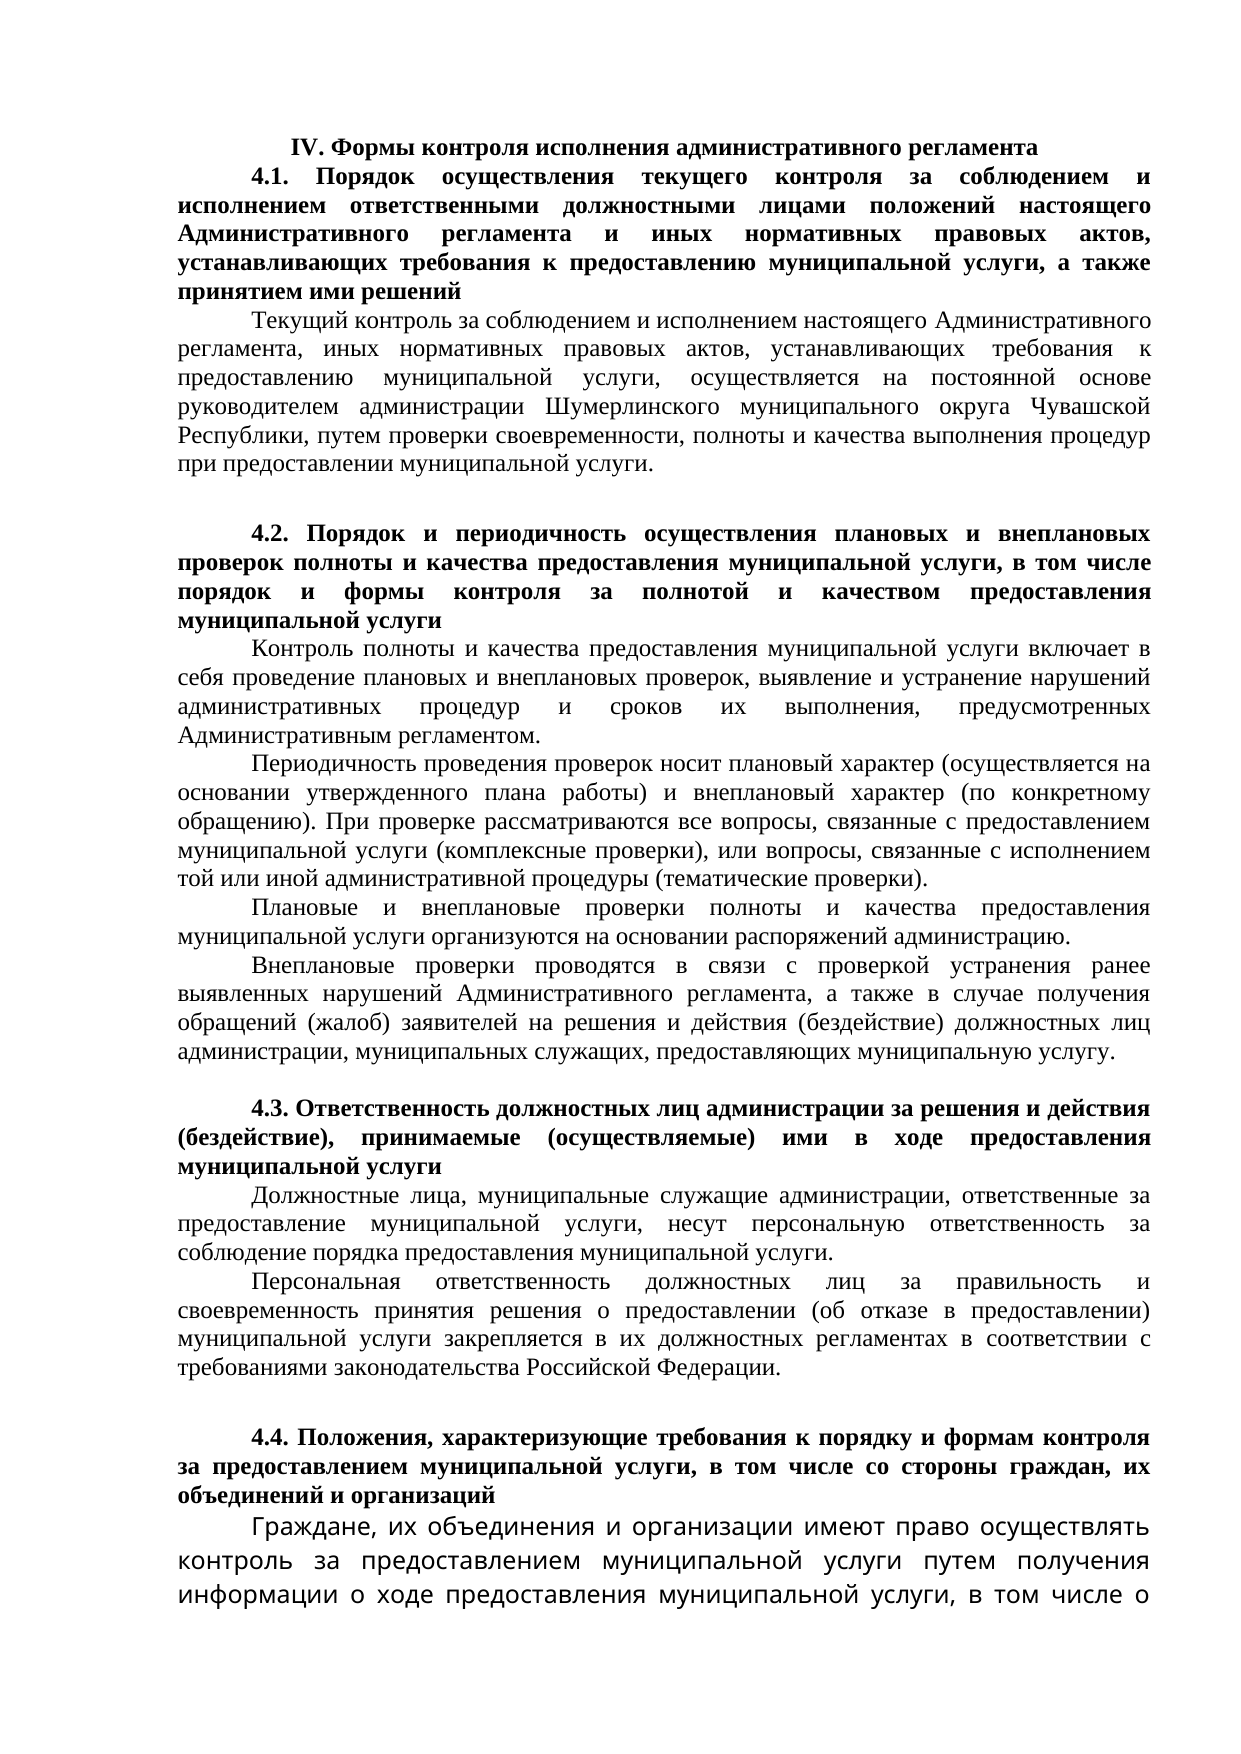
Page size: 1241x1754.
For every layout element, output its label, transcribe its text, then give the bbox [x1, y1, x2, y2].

text IV. Формы контроля исполнения административного регламента [177, 132, 1151, 161]
text Должностные лица, муниципальные служащие администрации, ответственные за предоставление муниципальной услуги, несут персональную ответственность за соблюдение порядка предоставления муниципальной услуги. [177, 1180, 1151, 1266]
text Текущий контроль за соблюдением и исполнением настоящего Административного регламента, иных нормативных правовых актов, устанавливающих требования к предоставлению муниципальной услуги, осуществляется на постоянной основе руководителем администрации Шумерлинского муниципального округа Чувашской Республики, путем проверки своевременности, полноты и качества выполнения процедур при предоставлении муниципальной услуги. [177, 305, 1151, 477]
text Персональная ответственность должностных лиц за правильность и своевременность принятия решения о предоставлении (об отказе в предоставлении) муниципальной услуги закрепляется в их должностных регламентах в соответствии с требованиями законодательства Российской Федерации. [177, 1266, 1151, 1381]
text 4.3. Ответственность должностных лиц администрации за решения и действия (бездействие), принимаемые (осуществляемые) ими в ходе предоставления муниципальной услуги [177, 1093, 1151, 1180]
text 4.1. Порядок осуществления текущего контроля за соблюдением и исполнением ответственными должностными лицами положений настоящего Административного регламента и иных нормативных правовых актов, устанавливающих требования к предоставлению муниципальной услуги, а также принятием ими решений [177, 161, 1152, 305]
text Плановые и внеплановые проверки полноты и качества предоставления муниципальной услуги организуются на основании распоряжений администрацию. [177, 892, 1151, 950]
text Внеплановые проверки проводятся в связи с проверкой устранения ранее выявленных нарушений Административного регламента, а также в случае получения обращений (жалоб) заявителей на решения и действия (бездействие) должностных лиц администрации, муниципальных служащих, предоставляющих муниципальную услугу. [177, 950, 1151, 1065]
text Периодичность проведения проверок носит плановый характер (осуществляется на основании утвержденного плана работы) и внеплановый характер (по конкретному обращению). При проверке рассматриваются все вопросы, связанные с предоставлением муниципальной услуги (комплексные проверки), или вопросы, связанные с исполнением той или иной административной процедуры (тематические проверки). [177, 748, 1151, 892]
text 4.2. Порядок и периодичность осуществления плановых и внеплановых проверок полноты и качества предоставления муниципальной услуги, в том числе порядок и формы контроля за полнотой и качеством предоставления муниципальной услуги [177, 518, 1151, 633]
text 4.4. Положения, характеризующие требования к порядку и формам контроля за предоставлением муниципальной услуги, в том числе со стороны граждан, их объединений и организаций [177, 1422, 1151, 1508]
text Контроль полноты и качества предоставления муниципальной услуги включает в себя проведение плановых и внеплановых проверок, выявление и устранение нарушений административных процедур и сроков их выполнения, предусмотренных Административным регламентом. [177, 633, 1151, 748]
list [177, 1508, 1151, 1611]
